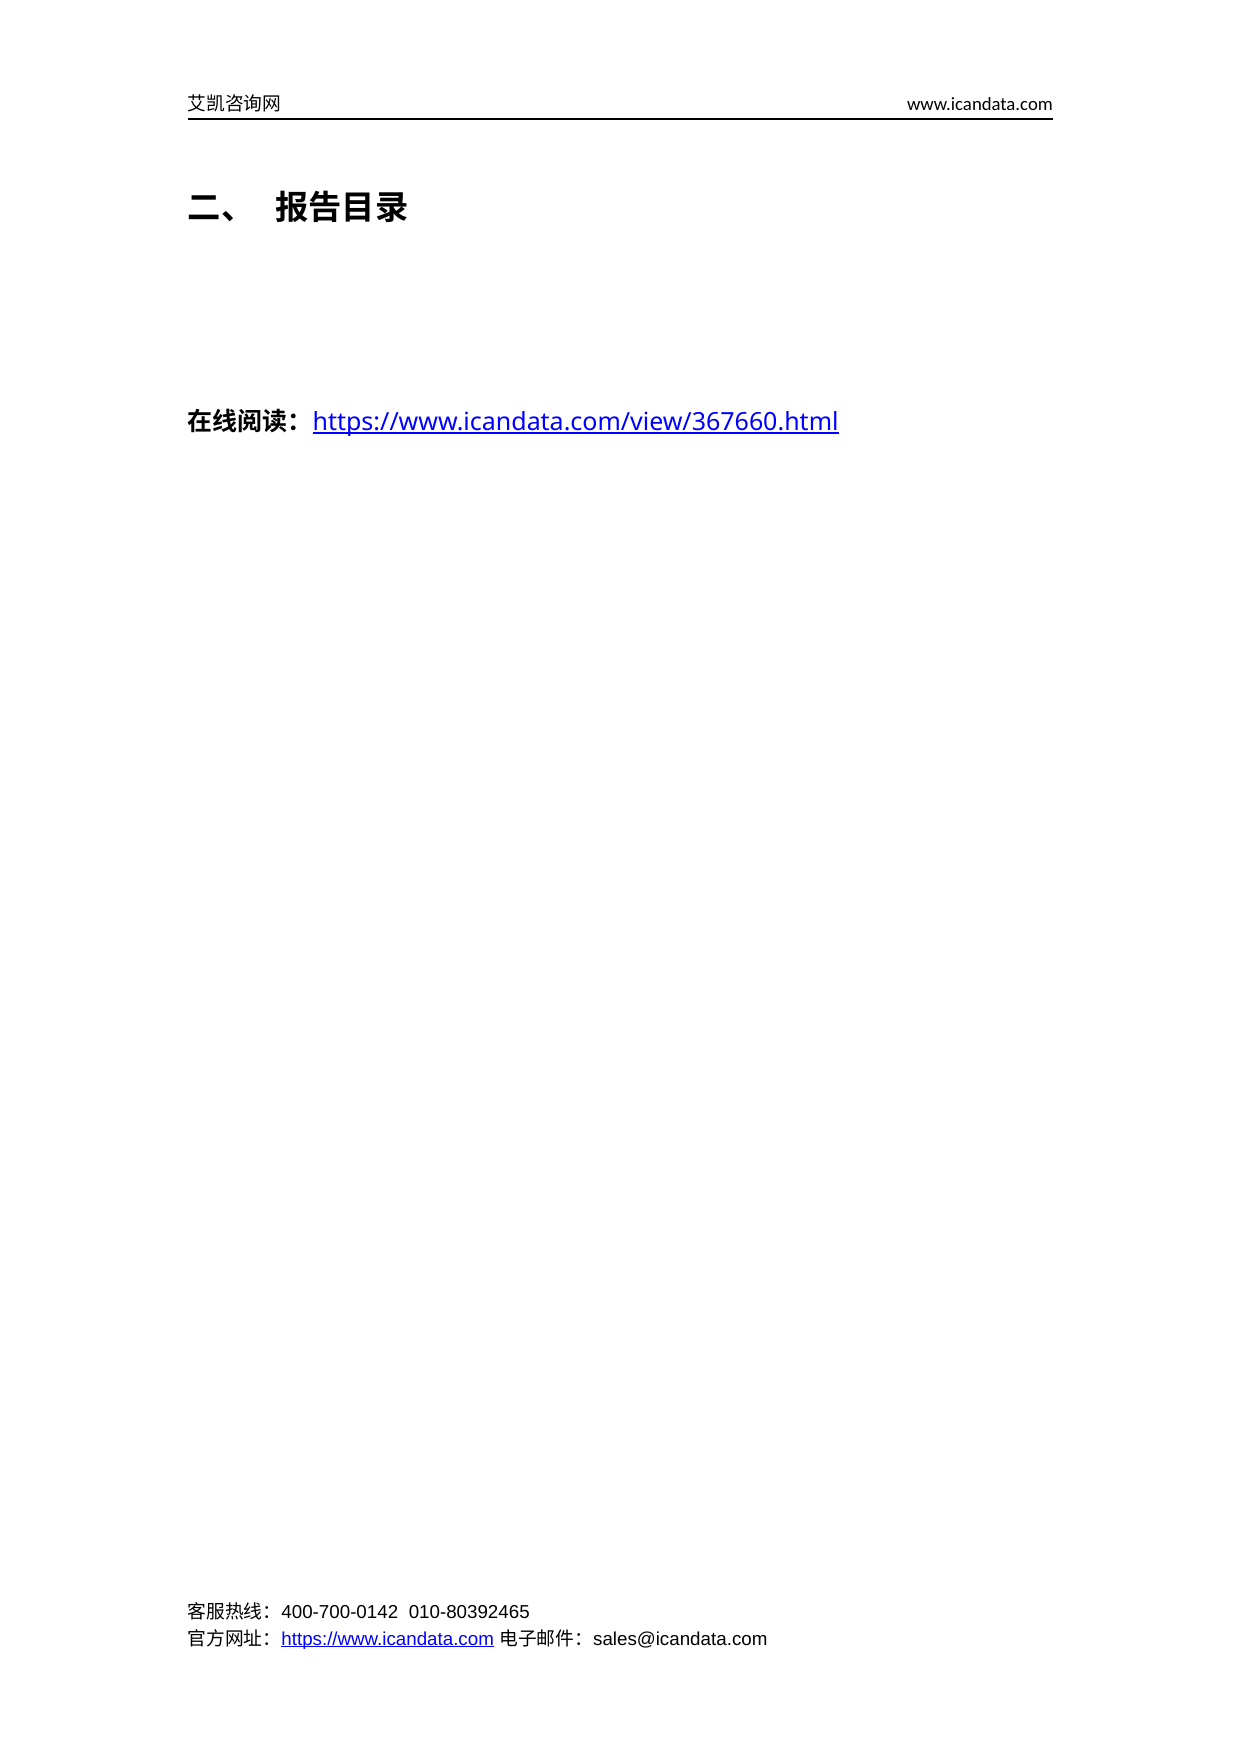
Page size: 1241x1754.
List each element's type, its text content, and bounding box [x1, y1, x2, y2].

text 在线阅读：https://www.icandata.com/view/367660.html [187, 387, 1053, 452]
subtitle 报告目录 [187, 172, 1053, 237]
